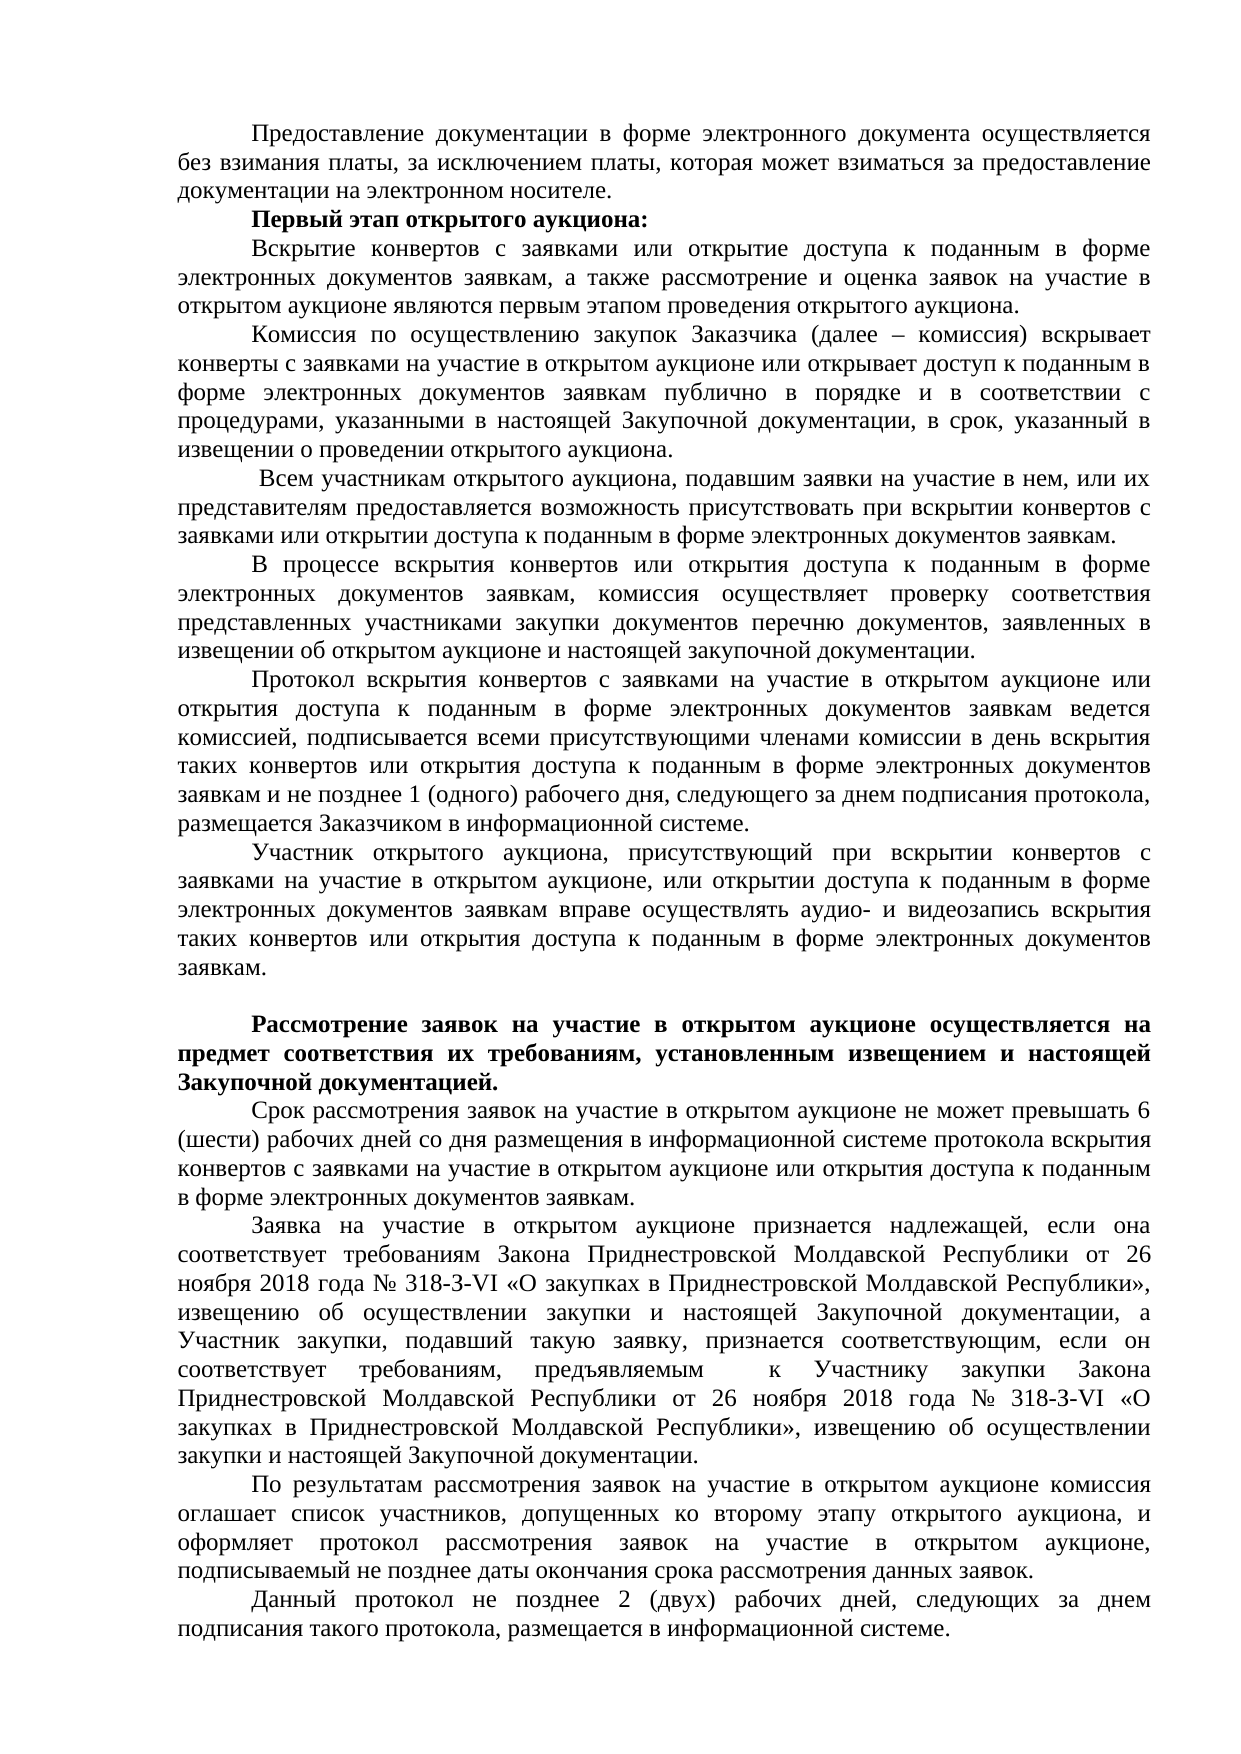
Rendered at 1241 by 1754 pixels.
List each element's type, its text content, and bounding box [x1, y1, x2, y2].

text Данный протокол не позднее 2 (двух) рабочих дней, следующих за днем подписания такого протокола, размещается в информационной системе. [177, 1584, 1152, 1642]
text Заявка на участие в открытом аукционе признается надлежащей, если она соответствует требованиям Закона Приднестровской Молдавской Республики от 26 ноября 2018 года № 318-З-VI «О закупках в Приднестровской Молдавской Республики», извещению об осуществлении закупки и настоящей Закупочной документации, а Участник закупки, подавший такую заявку, признается соответствующим, если он соответствует требованиям, предъявляемым к Участнику закупки Закона Приднестровской Молдавской Республики от 26 ноября 2018 года № 318-З-VI «О закупках в Приднестровской Молдавской Республики», извещению об осуществлении закупки и настоящей Закупочной документации. [177, 1211, 1152, 1469]
text Рассмотрение заявок на участие в открытом аукционе осуществляется на предмет соответствия их требованиям, установленным извещением и настоящей Закупочной документацией. [177, 1009, 1152, 1096]
text Протокол вскрытия конвертов с заявками на участие в открытом аукционе или открытия доступа к поданным в форме электронных документов заявкам ведется комиссией, подписывается всеми присутствующими членами комиссии в день вскрытия таких конвертов или открытия доступа к поданным в форме электронных документов заявкам и не позднее 1 (одного) рабочего дня, следующего за днем подписания протокола, размещается Заказчиком в информационной системе. [177, 664, 1152, 837]
text Предоставление документации в форме электронного документа осуществляется без взимания платы, за исключением платы, которая может взиматься за предоставление документации на электронном носителе. [177, 118, 1152, 204]
text Вскрытие конвертов с заявками или открытие доступа к поданным в форме электронных документов заявкам, а также рассмотрение и оценка заявок на участие в открытом аукционе являются первым этапом проведения открытого аукциона. [177, 233, 1152, 319]
text По результатам рассмотрения заявок на участие в открытом аукционе комиссия оглашает список участников, допущенных ко второму этапу открытого аукциона, и оформляет протокол рассмотрения заявок на участие в открытом аукционе, подписываемый не позднее даты окончания срока рассмотрения данных заявок. [177, 1469, 1152, 1584]
text Срок рассмотрения заявок на участие в открытом аукционе не может превышать 6 (шести) рабочих дней со дня размещения в информационной системе протокола вскрытия конвертов с заявками на участие в открытом аукционе или открытия доступа к поданным в форме электронных документов заявкам. [177, 1096, 1152, 1211]
text В процессе вскрытия конвертов или открытия доступа к поданным в форме электронных документов заявкам, комиссия осуществляет проверку соответствия представленных участниками закупки документов перечню документов, заявленных в извещении об открытом аукционе и настоящей закупочной документации. [177, 549, 1152, 664]
text Комиссия по осуществлению закупок Заказчика (далее – комиссия) вскрывает конверты с заявками на участие в открытом аукционе или открывает доступ к поданным в форме электронных документов заявкам публично в порядке и в соответствии с процедурами, указанными в настоящей Закупочной документации, в срок, указанный в извещении о проведении открытого аукциона. [177, 319, 1152, 463]
text Участник открытого аукциона, присутствующий при вскрытии конвертов с заявками на участие в открытом аукционе, или открытии доступа к поданным в форме электронных документов заявкам вправе осуществлять аудио- и видеозапись вскрытия таких конвертов или открытия доступа к поданным в форме электронных документов заявкам. [177, 837, 1152, 981]
text Всем участникам открытого аукциона, подавшим заявки на участие в нем, или их представителям предоставляется возможность присутствовать при вскрытии конвертов с заявками или открытии доступа к поданным в форме электронных документов заявкам. [177, 463, 1152, 549]
text Первый этап открытого аукциона: [177, 204, 1152, 233]
